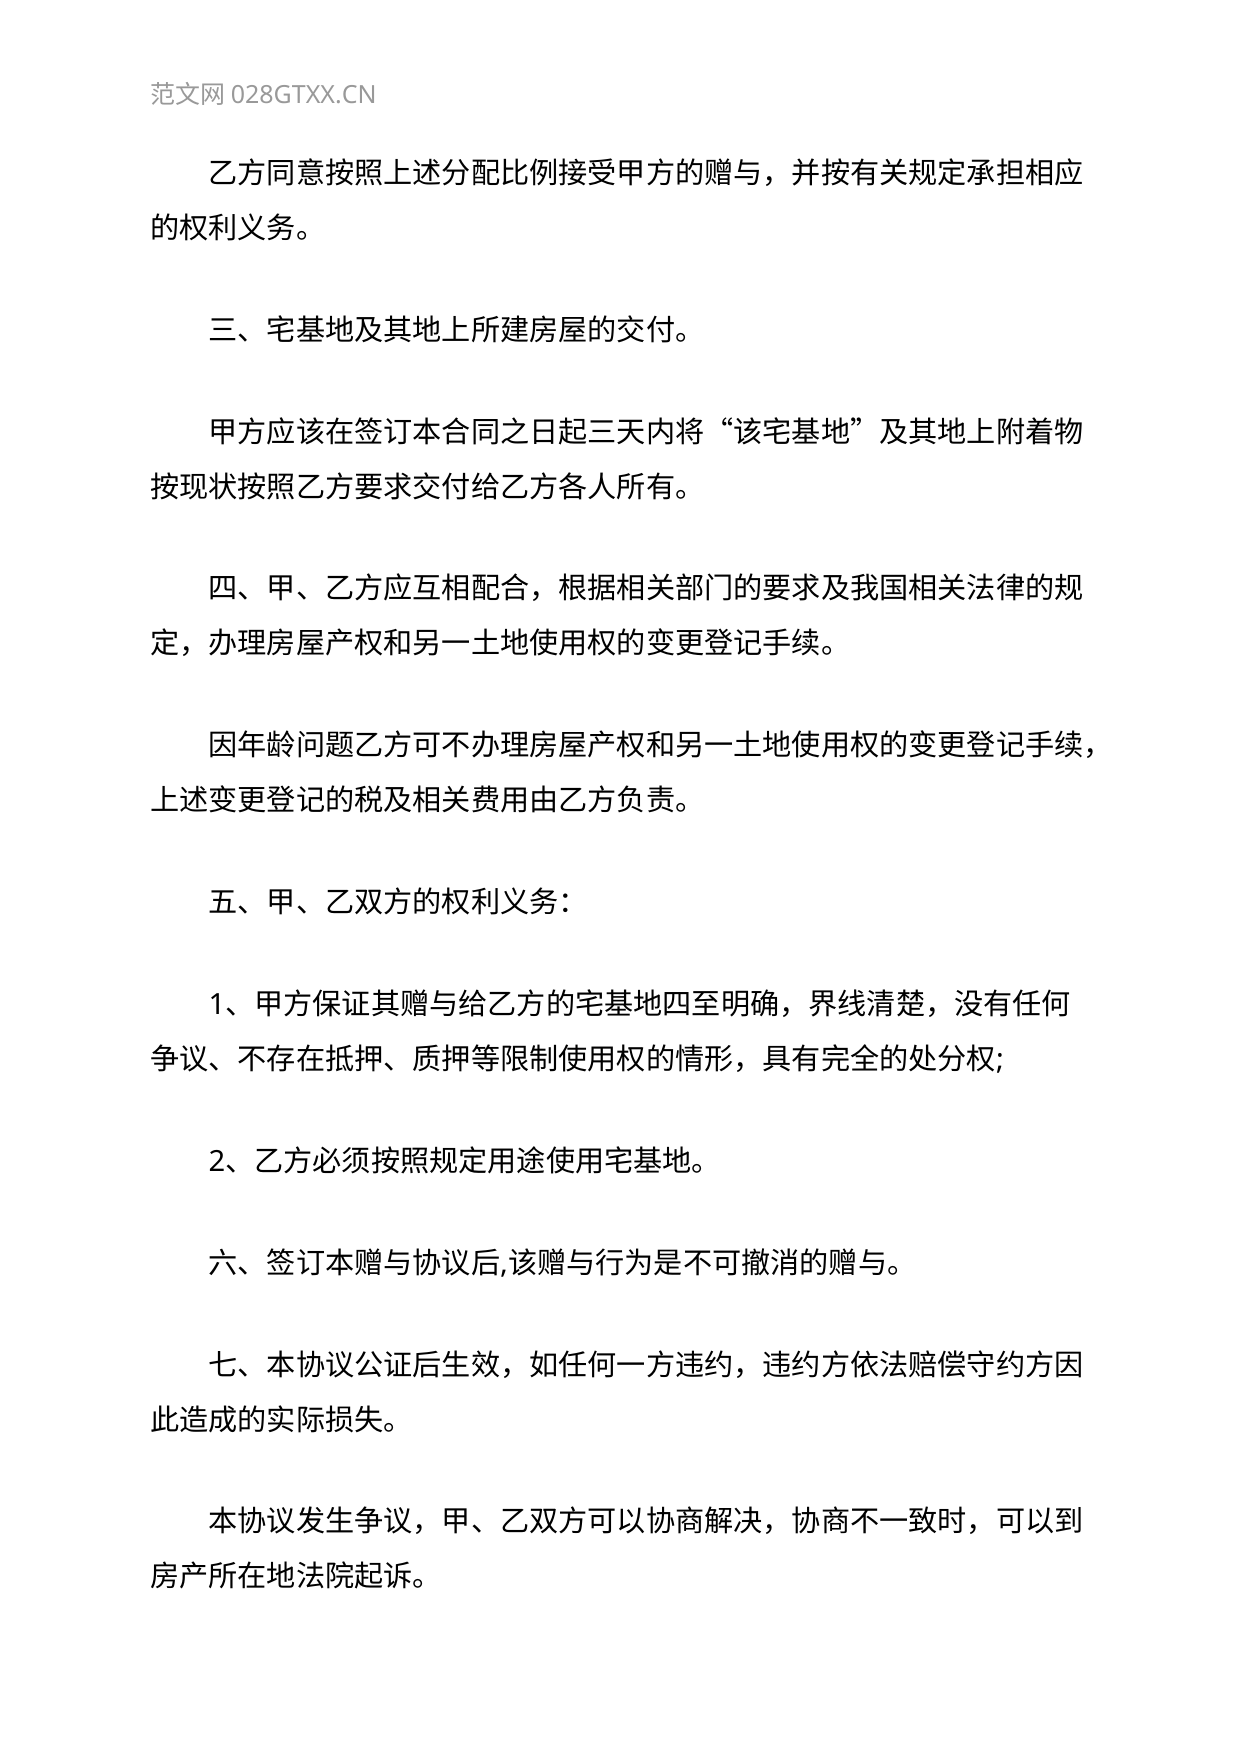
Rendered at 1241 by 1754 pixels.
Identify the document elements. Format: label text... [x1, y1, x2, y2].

text 四、甲、乙方应互相配合，根据相关部门的要求及我国相关法律的规定，办理房屋产权和另一土地使用权的变更登记手续。 [150, 565, 1090, 662]
text 三、宅基地及其地上所建房屋的交付。 [150, 307, 1090, 349]
text 七、本协议公证后生效，如任何一方违约，违约方依法赔偿守约方因此造成的实际损失。 [150, 1341, 1090, 1438]
text 乙方同意按照上述分配比例接受甲方的赠与，并按有关规定承担相应的权利义务。 [150, 150, 1090, 247]
text 六、签订本赠与协议后,该赠与行为是不可撤消的赠与。 [150, 1239, 1090, 1282]
text 甲方应该在签订本合同之日起三天内将“该宅基地”及其地上附着物按现状按照乙方要求交付给乙方各人所有。 [150, 408, 1090, 506]
text 本协议发生争议，甲、乙双方可以协商解决，协商不一致时，可以到房产所在地法院起诉。 [150, 1498, 1090, 1595]
text 2、乙方必须按照规定用途使用宅基地。 [150, 1137, 1090, 1179]
text 因年龄问题乙方可不办理房屋产权和另一土地使用权的变更登记手续，上述变更登记的税及相关费用由乙方负责。 [150, 722, 1090, 819]
text 五、甲、乙双方的权利义务： [150, 878, 1090, 921]
text 1、甲方保证其赠与给乙方的宅基地四至明确，界线清楚，没有任何争议、不存在抵押、质押等限制使用权的情形，具有完全的处分权; [150, 980, 1090, 1078]
